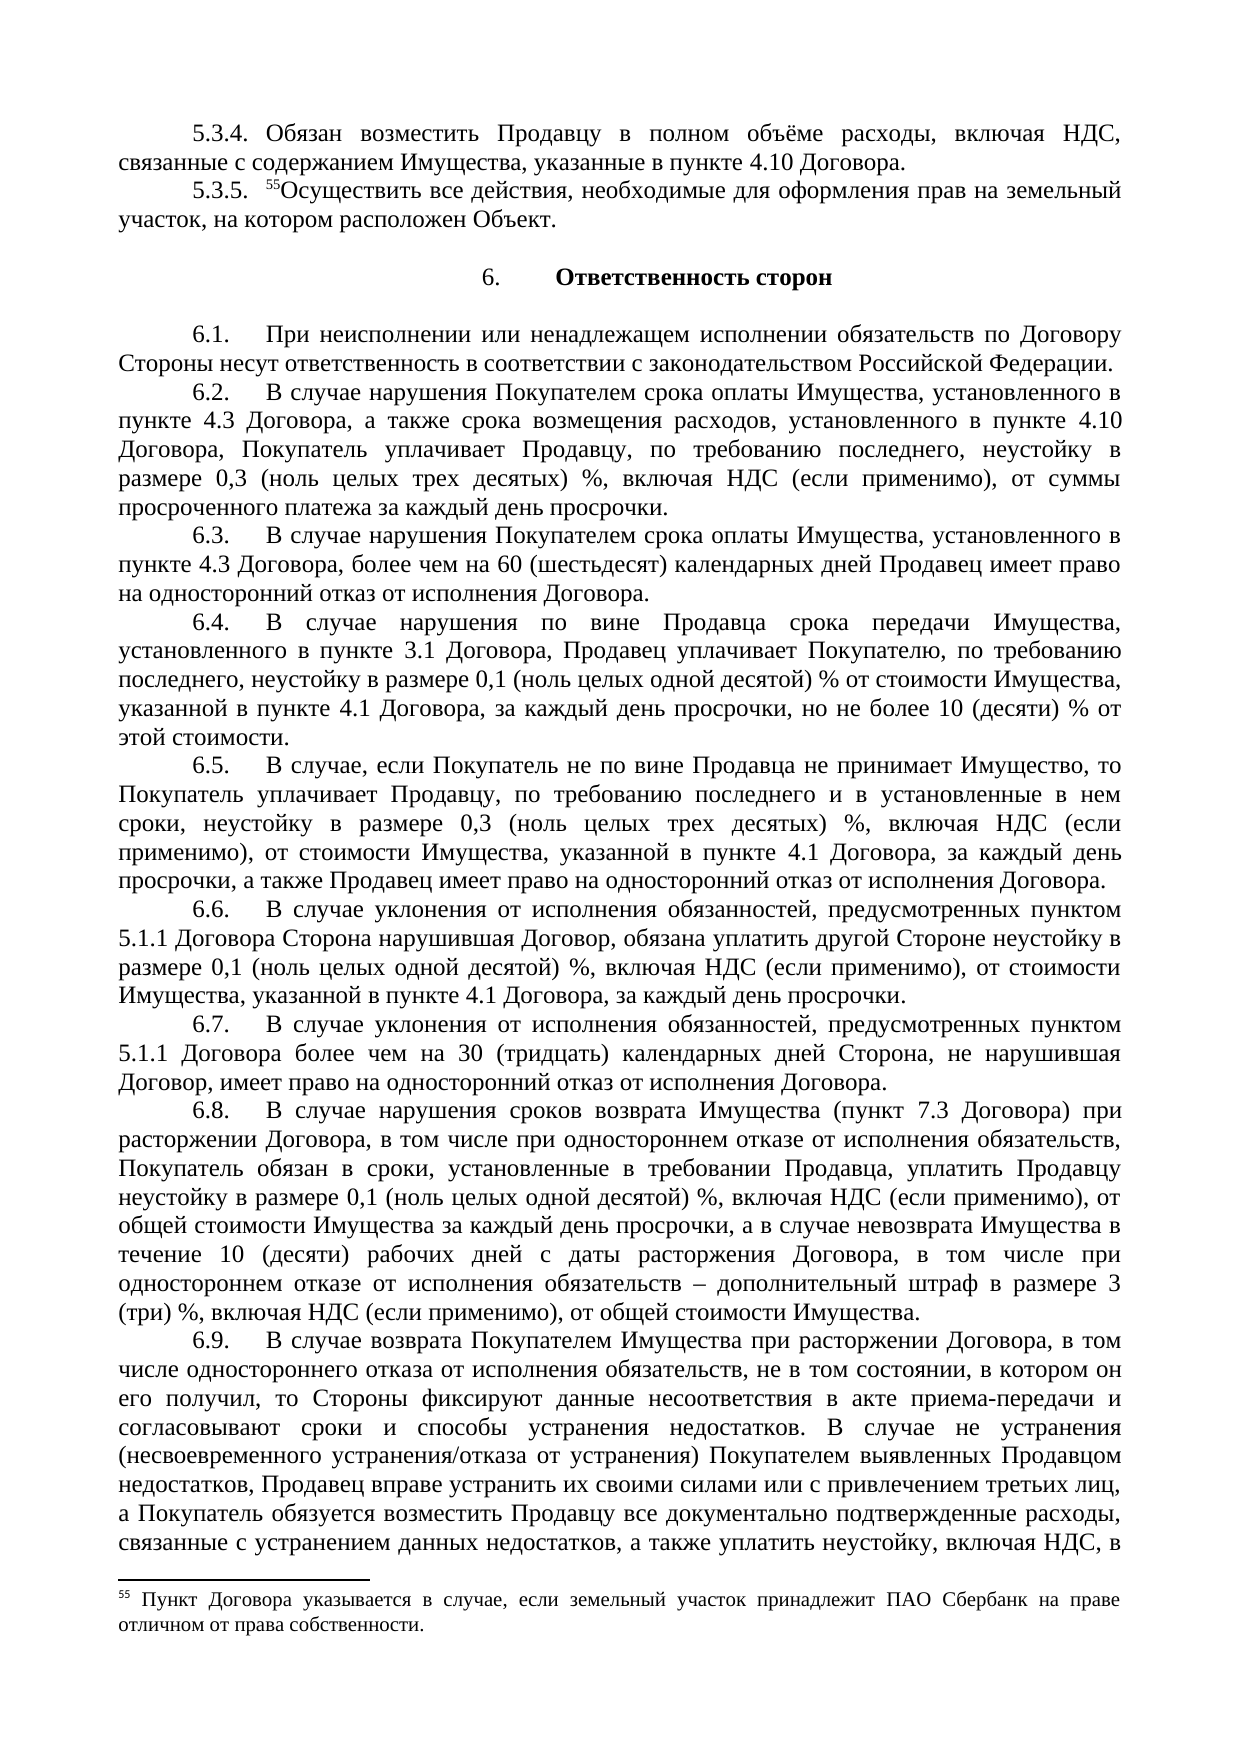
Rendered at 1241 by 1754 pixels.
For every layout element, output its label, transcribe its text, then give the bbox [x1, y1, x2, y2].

list В случае нарушения сроков возврата Имущества (пункт 7.3 Договора) при расторжении Договора, в том числе при одностороннем отказе от исполнения обязательств, Покупатель обязан в сроки, установленные в требовании Продавца, уплатить Продавцу неустойку в размере 0,1 (ноль целых одной десятой) %, включая НДС (если применимо), от общей стоимости Имущества за каждый день просрочки, а в случае невозврата Имущества в течение 10 (десяти) рабочих дней с даты расторжения Договора, в том числе при одностороннем отказе от исполнения обязательств – дополнительный штраф в размере 3 (три) %, включая НДС (если применимо), от общей стоимости Имущества. [118, 1096, 1122, 1326]
list В случае нарушения Покупателем срока оплаты Имущества, установленного в пункте 4.3 Договора, а также срока возмещения расходов, установленного в пункте 4.10 Договора, Покупатель уплачивает Продавцу, по требованию последнего, неустойку в размере 0,3 (ноль целых трех десятых) %, включая НДС (если применимо), от суммы просроченного платежа за каждый день просрочки. [118, 377, 1122, 521]
list Осуществить все действия, необходимые для оформления прав на земельный участок, на котором расположен Объект. [118, 176, 1122, 233]
list В случае нарушения по вине Продавца срока передачи Имущества, установленного в пункте 3.1 Договора, Продавец уплачивает Покупателю, по требованию последнего, неустойку в размере 0,1 (ноль целых одной десятой) % от стоимости Имущества, указанной в пункте 4.1 Договора, за каждый день просрочки, но не более 10 (десяти) % от этой стоимости. [118, 607, 1122, 751]
list Ответственность сторон [118, 262, 1122, 291]
list В случае уклонения от исполнения обязанностей, предусмотренных пунктом 5.1.1 Договора более чем на 30 (тридцать) календарных дней Сторона, не нарушившая Договор, имеет право на односторонний отказ от исполнения Договора. [118, 1009, 1122, 1096]
list Обязан возместить Продавцу в полном объёме расходы, включая НДС, связанные с содержанием Имущества, указанные в пункте 4.10 Договора. [118, 118, 1122, 176]
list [118, 1326, 1122, 1556]
list В случае уклонения от исполнения обязанностей, предусмотренных пунктом 5.1.1 Договора Сторона нарушившая Договор, обязана уплатить другой Стороне неустойку в размере 0,1 (ноль целых одной десятой) %, включая НДС (если применимо), от стоимости Имущества, указанной в пункте 4.1 Договора, за каждый день просрочки. [118, 894, 1122, 1009]
list В случае, если Покупатель не по вине Продавца не принимает Имущество, то Покупатель уплачивает Продавцу, по требованию последнего и в установленные в нем сроки, неустойку в размере 0,3 (ноль целых трех десятых) %, включая НДС (если применимо), от стоимости Имущества, указанной в пункте 4.1 Договора, за каждый день просрочки, а также Продавец имеет право на односторонний отказ от исполнения Договора. [118, 751, 1122, 894]
list При неисполнении или ненадлежащем исполнении обязательств по Договору Стороны несут ответственность в соответствии с законодательством Российской Федерации. [118, 319, 1122, 377]
list В случае нарушения Покупателем срока оплаты Имущества, установленного в пункте 4.3 Договора, более чем на 60 (шестьдесят) календарных дней Продавец имеет право на односторонний отказ от исполнения Договора. [118, 521, 1122, 607]
